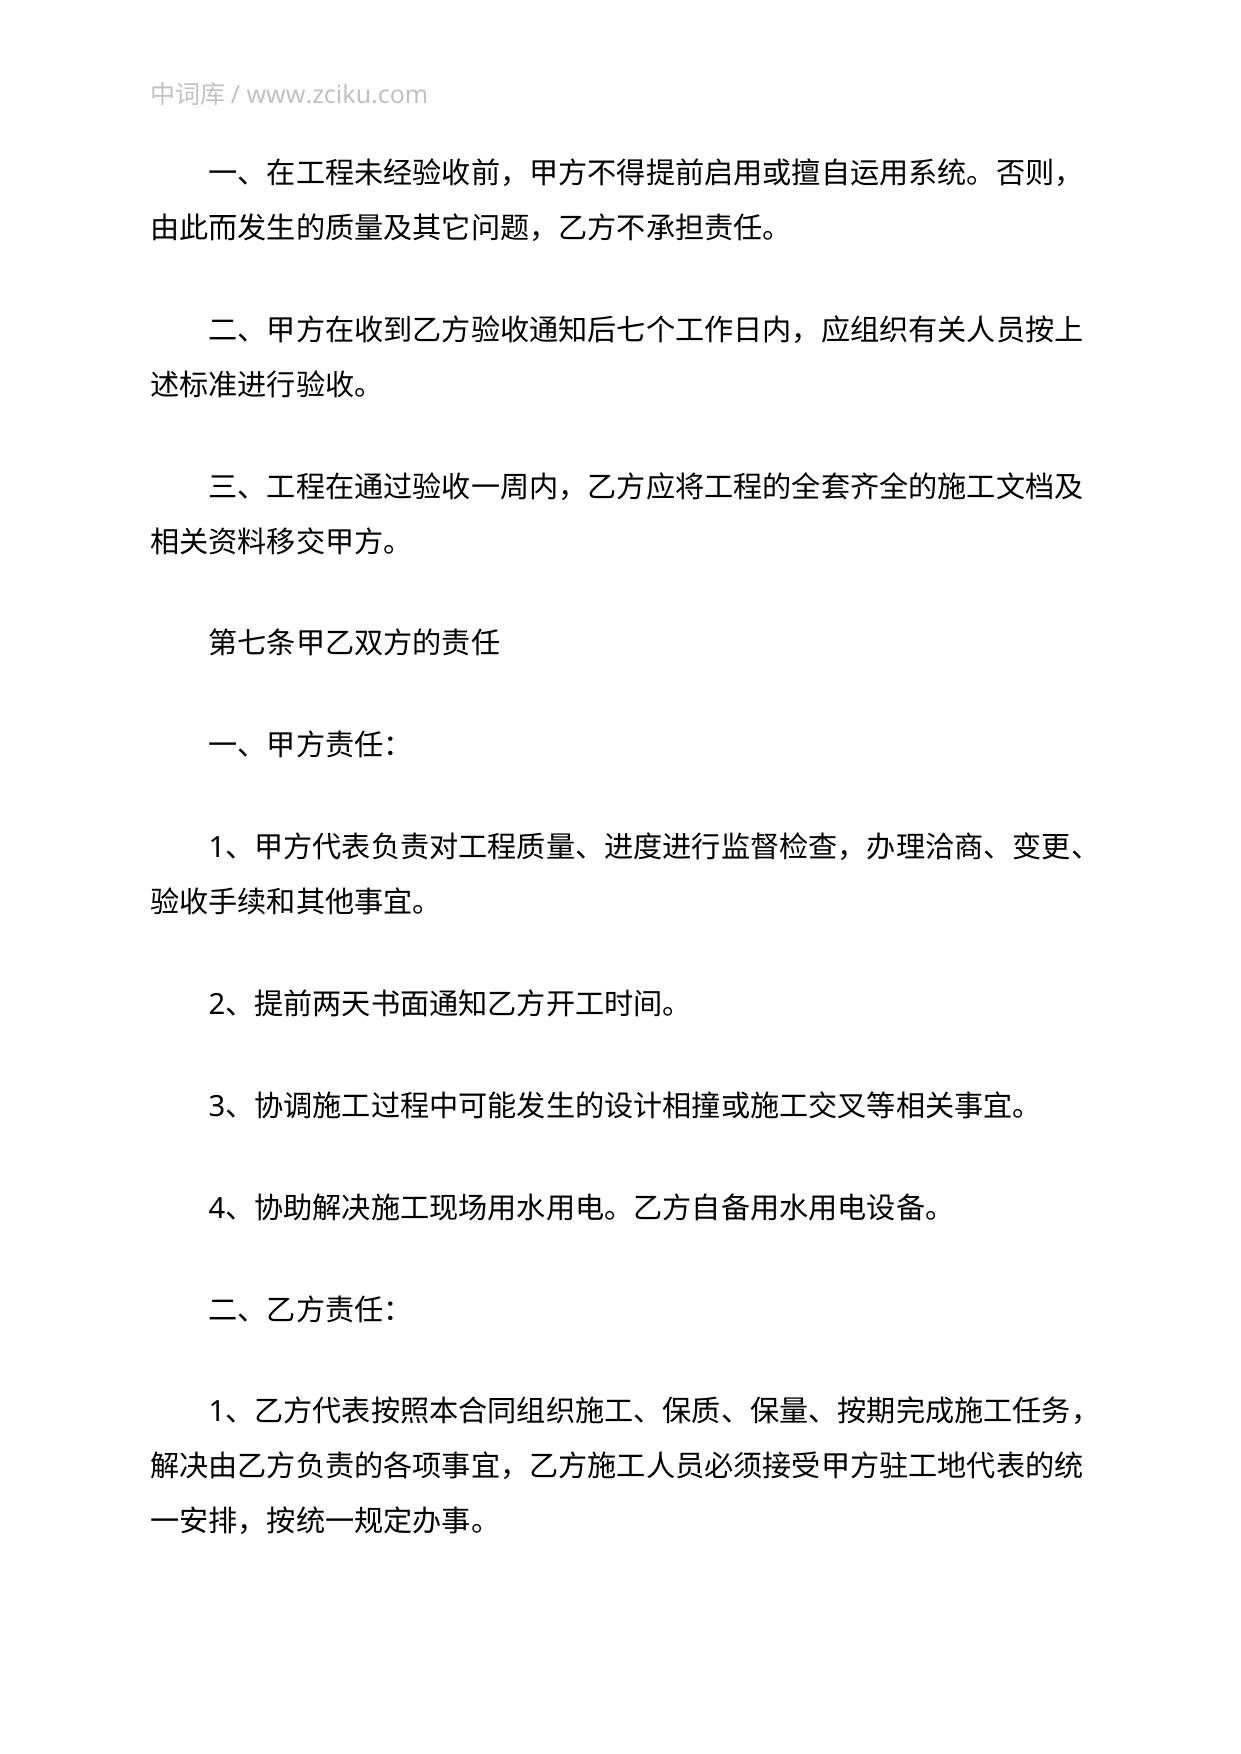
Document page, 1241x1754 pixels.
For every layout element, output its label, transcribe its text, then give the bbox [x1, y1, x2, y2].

text 第七条甲乙双方的责任 [150, 620, 1090, 662]
text 1、甲方代表负责对工程质量、进度进行监督检查，办理洽商、变更、验收手续和其他事宜。 [150, 823, 1090, 921]
text 1、乙方代表按照本合同组织施工、保质、保量、按期完成施工任务，解决由乙方负责的各项事宜，乙方施工人员必须接受甲方驻工地代表的统一安排，按统一规定办事。 [150, 1388, 1090, 1540]
text 4、协助解决施工现场用水用电。乙方自备用水用电设备。 [150, 1184, 1090, 1227]
text 2、提前两天书面通知乙方开工时间。 [150, 980, 1090, 1023]
text 三、工程在通过验收一周内，乙方应将工程的全套齐全的施工文档及相关资料移交甲方。 [150, 463, 1090, 561]
text 一、甲方责任： [150, 722, 1090, 764]
text 二、甲方在收到乙方验收通知后七个工作日内，应组织有关人员按上述标准进行验收。 [150, 307, 1090, 404]
text 一、在工程未经验收前，甲方不得提前启用或擅自运用系统。否则，由此而发生的质量及其它问题，乙方不承担责任。 [150, 150, 1090, 247]
text 3、协调施工过程中可能发生的设计相撞或施工交叉等相关事宜。 [150, 1082, 1090, 1125]
text 二、乙方责任： [150, 1286, 1090, 1328]
